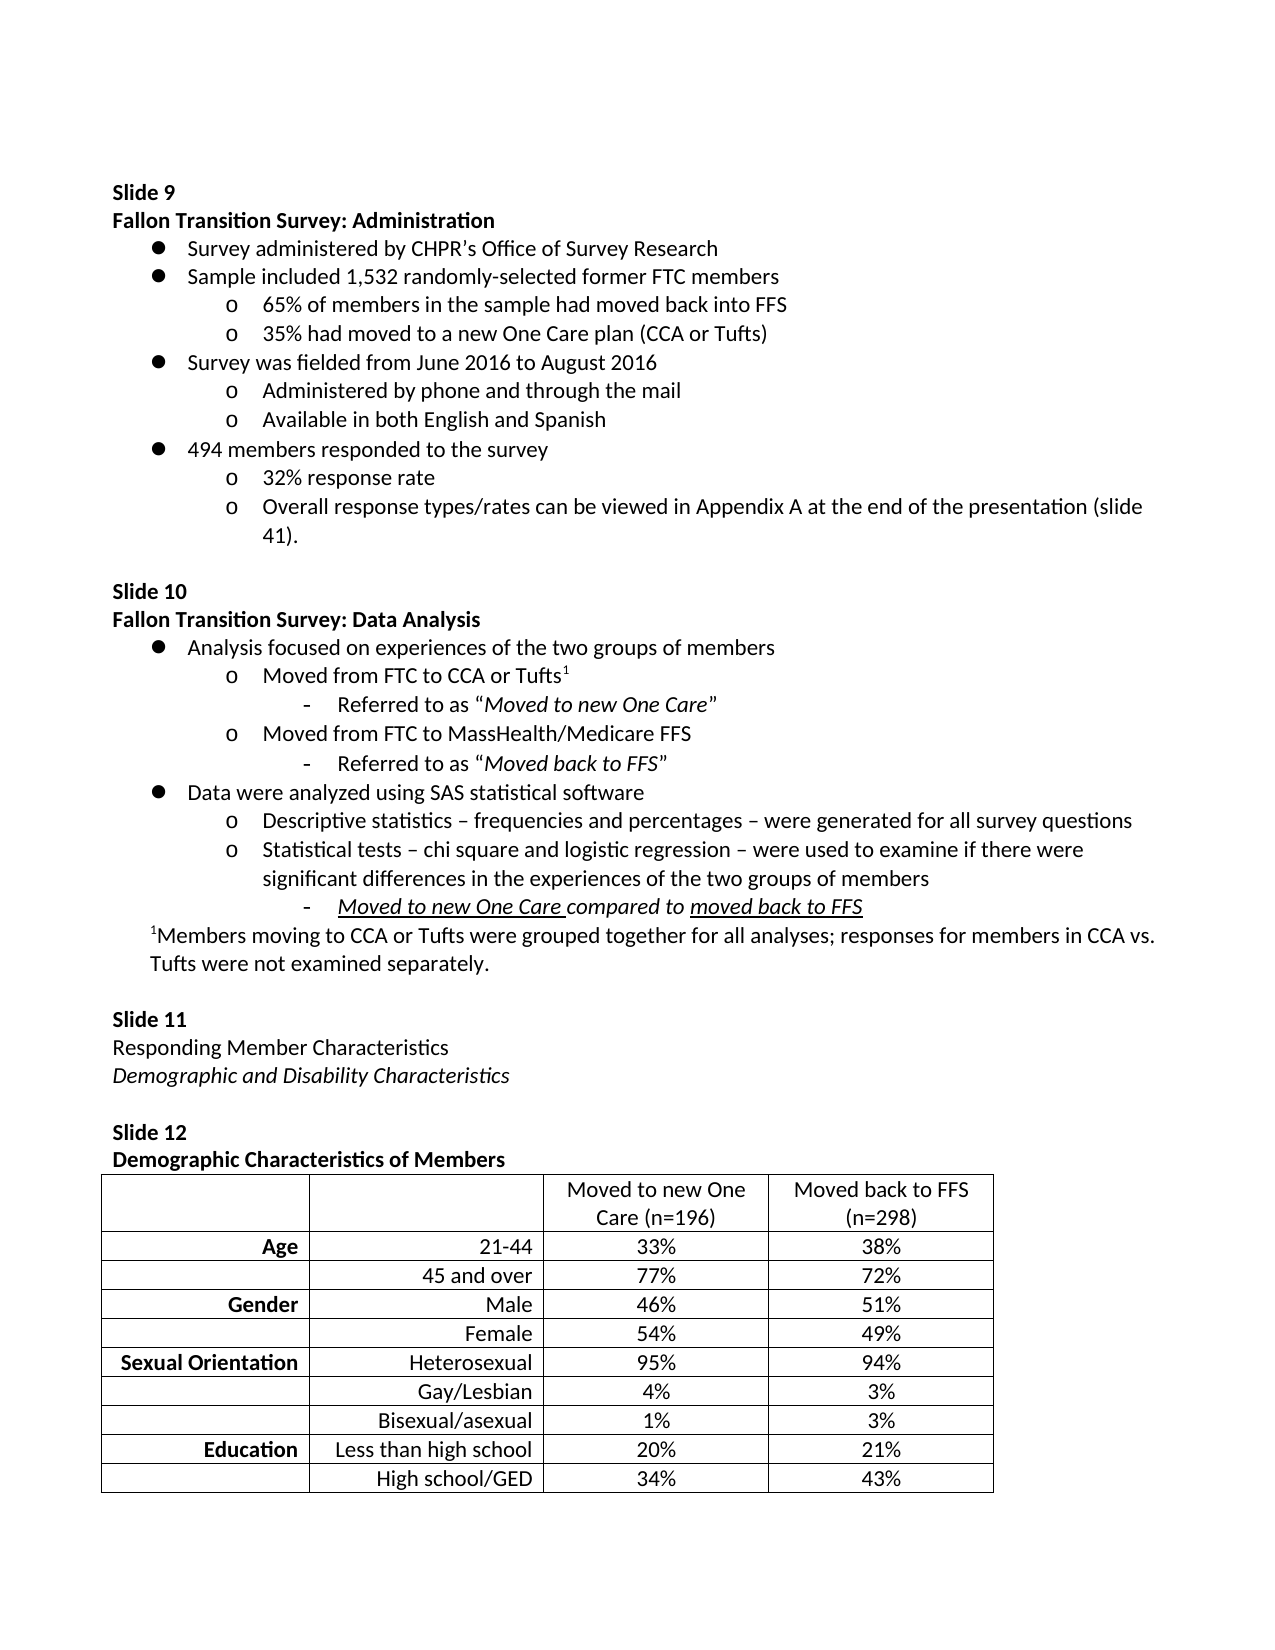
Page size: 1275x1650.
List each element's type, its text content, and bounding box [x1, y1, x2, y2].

text Slide 9 [112, 178, 1162, 206]
table_cell Education [102, 1435, 309, 1463]
table_cell 72% [769, 1261, 993, 1289]
table_cell 45 and over [310, 1261, 543, 1289]
table_header [310, 1175, 543, 1231]
list 35% had moved to a new One Care plan (CCA or Tufts) [225, 319, 1162, 348]
list Overall response types/rates can be viewed in Appendix A at the end of the presentation (slide 41). [225, 492, 1162, 549]
text Fallon Transition Survey: Data Analysis [112, 605, 1162, 633]
table_cell Less than high school [310, 1435, 543, 1463]
list Administered by phone and through the mail [225, 376, 1162, 406]
table_cell Female [310, 1319, 543, 1347]
table_cell Gay/Lesbian [310, 1377, 543, 1405]
table_cell 94% [769, 1348, 993, 1376]
table_cell 43% [769, 1464, 993, 1492]
table_cell 33% [544, 1232, 768, 1260]
table_cell 51% [769, 1290, 993, 1318]
table_cell 34% [544, 1464, 768, 1492]
table_cell 49% [769, 1319, 993, 1347]
table_cell [102, 1319, 309, 1347]
table_cell [102, 1261, 309, 1289]
list Moved from FTC to MassHealth/Medicare FFS [225, 719, 1162, 749]
list Sample included 1,532 randomly-selected former FTC members [150, 262, 1162, 290]
table_header [102, 1175, 309, 1231]
text Fallon Transition Survey: Administration [112, 206, 1162, 234]
text 1Members moving to CCA or Tufts were grouped together for all analyses; responses for members in CCA vs. Tufts were not examined separately. [150, 921, 1162, 977]
list 65% of members in the sample had moved back into FFS [225, 290, 1162, 319]
table_cell Heterosexual [310, 1348, 543, 1376]
table_cell 38% [769, 1232, 993, 1260]
table_cell [102, 1406, 309, 1434]
text Slide 11 [112, 1006, 1162, 1033]
table_cell [102, 1464, 309, 1492]
table_cell Bisexual/asexual [310, 1406, 543, 1434]
table_cell 46% [544, 1290, 768, 1318]
table_cell 95% [544, 1348, 768, 1376]
text Demographic and Disability Characteristics [112, 1062, 1162, 1089]
text Demographic Characteristics of Members [112, 1146, 1162, 1174]
text Slide 10 [112, 577, 1162, 605]
list Survey administered by CHPR’s Office of Survey Research [150, 234, 1162, 262]
list Statistical tests – chi square and logistic regression – were used to examine if there were significant differences in the experiences of the two groups of members [225, 835, 1162, 892]
table_cell 21% [769, 1435, 993, 1463]
table_cell 21-44 [310, 1232, 543, 1260]
table_cell 54% [544, 1319, 768, 1347]
list Referred to as “Moved to new One Care” [300, 690, 1162, 719]
table_cell 3% [769, 1406, 993, 1434]
table_cell 3% [769, 1377, 993, 1405]
table_cell 4% [544, 1377, 768, 1405]
list Descriptive statistics – frequencies and percentages – were generated for all survey questions [225, 806, 1162, 835]
table_header Moved back to FFS (n=298) [769, 1175, 993, 1231]
table_cell 77% [544, 1261, 768, 1289]
table_cell [102, 1377, 309, 1405]
list Available in both English and Spanish [225, 406, 1162, 435]
list 32% response rate [225, 463, 1162, 492]
table_cell Male [310, 1290, 543, 1318]
table_header Moved to new One Care (n=196) [544, 1175, 768, 1231]
list Survey was fielded from June 2016 to August 2016 [150, 348, 1162, 376]
list Moved to new One Care compared to moved back to FFS [300, 892, 1162, 921]
table_cell Gender [102, 1290, 309, 1318]
table_cell Sexual Orientation [102, 1348, 309, 1376]
table_cell 1% [544, 1406, 768, 1434]
list Moved from FTC to CCA or Tufts1 [225, 661, 1162, 690]
list Data were analyzed using SAS statistical software [150, 778, 1162, 806]
list Referred to as “Moved back to FFS” [300, 749, 1162, 778]
list Analysis focused on experiences of the two groups of members [150, 633, 1162, 661]
table_cell 20% [544, 1435, 768, 1463]
table_cell High school/GED [310, 1464, 543, 1492]
list 494 members responded to the survey [150, 435, 1162, 463]
table_cell Age [102, 1232, 309, 1260]
text Responding Member Characteristics [112, 1033, 1162, 1062]
text Slide 12 [112, 1118, 1162, 1146]
